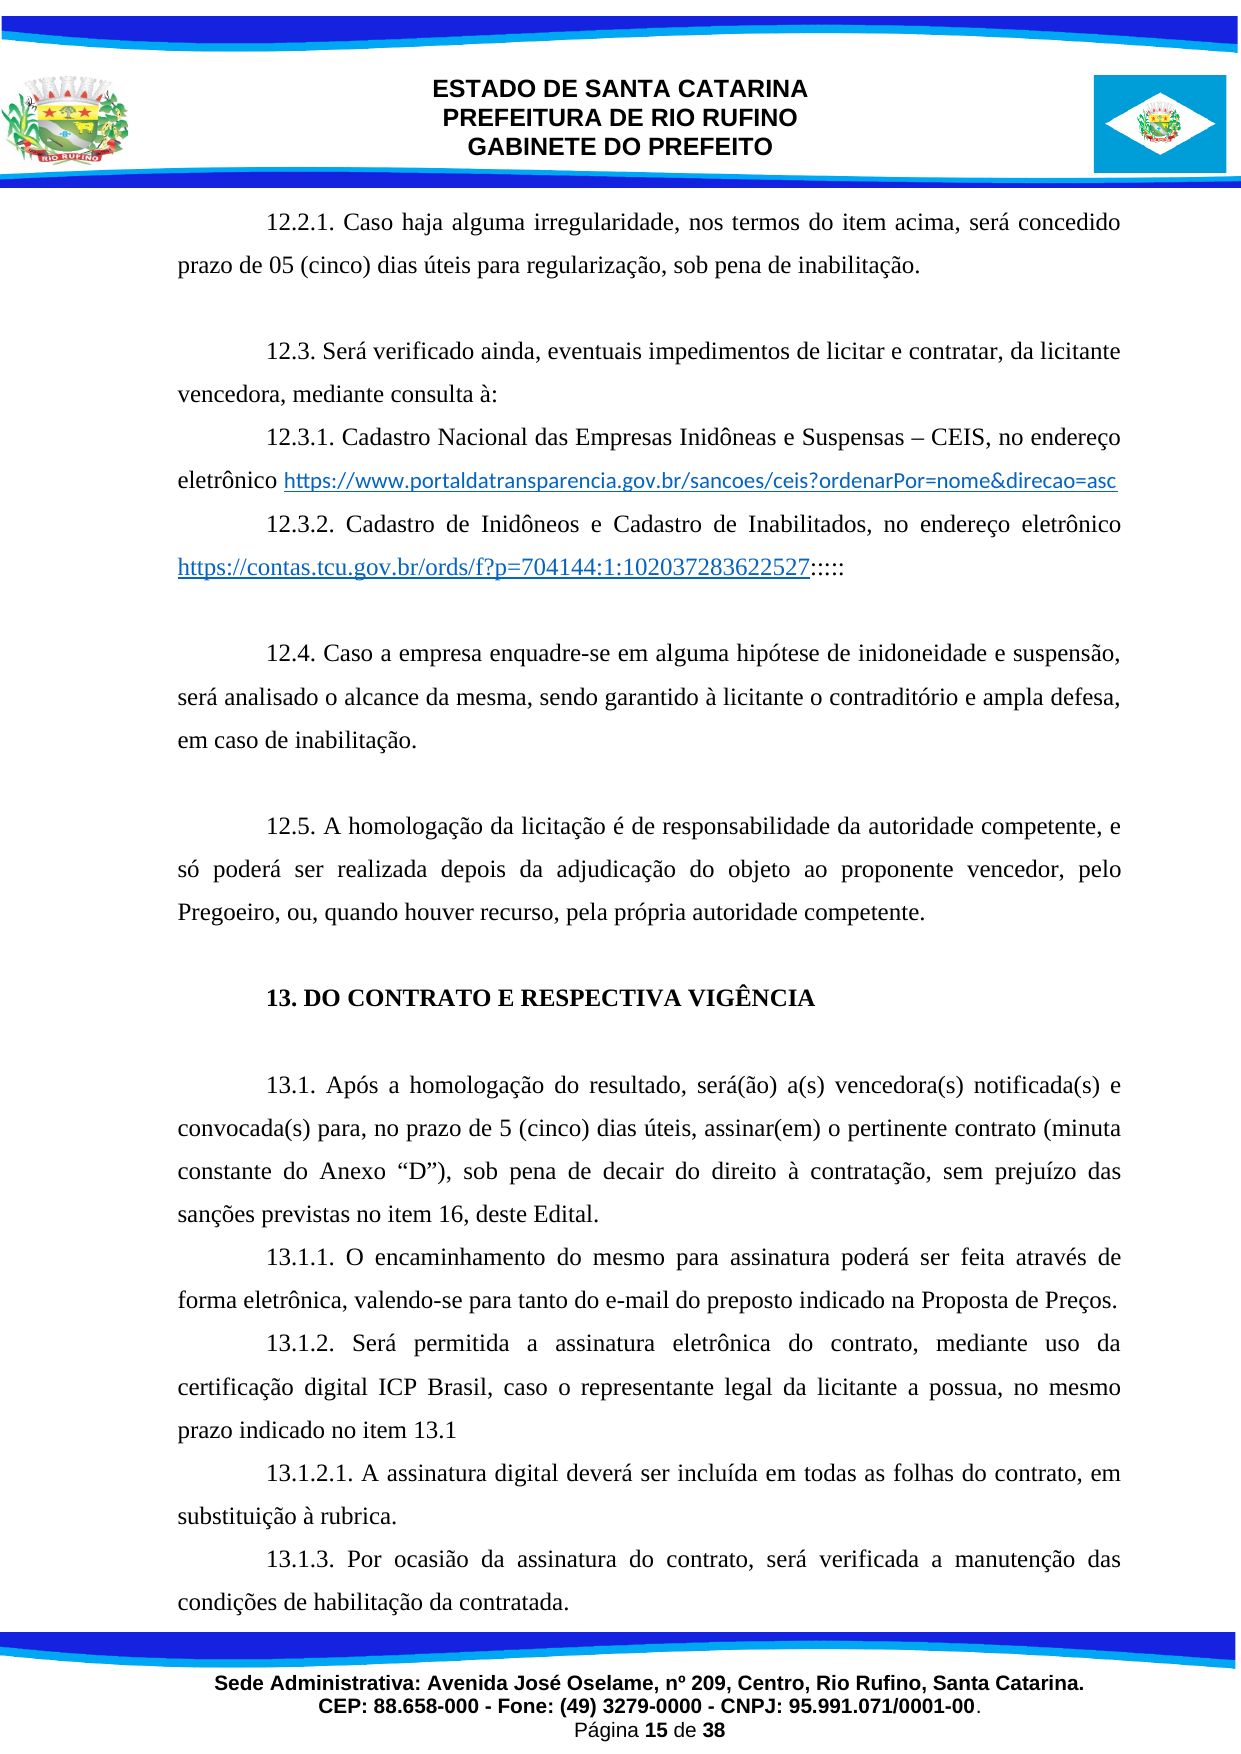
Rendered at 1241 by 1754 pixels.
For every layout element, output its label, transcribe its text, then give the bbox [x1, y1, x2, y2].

text 12.3. Será verificado ainda, eventuais impedimentos de licitar e contratar, da licitante vencedora, mediante consulta à: [177, 336, 1122, 408]
picture [0, 172, 1241, 201]
text 13.1.3. Por ocasião da assinatura do contrato, será verificada a manutenção das condições de habilitação da contratada. [177, 1544, 1122, 1616]
picture [0, 1650, 1236, 1754]
picture [1, 16, 1238, 43]
text 13.1.2.1. A assinatura digital deverá ser incluída em todas as folhas do contrato, em substituição à rubrica. [177, 1458, 1122, 1530]
text 12.3.1. Cadastro Nacional das Empresas Inidôneas e Suspensas – CEIS, no endereço eletrônico https://www.portaldatransparencia.gov.br/sancoes/ceis?ordenarPor=nome&direcao=asc [177, 422, 1122, 494]
picture [0, 1632, 1236, 1659]
text 12.4. Caso a empresa enquadre-se em alguma hipótese de inidoneidade e suspensão, será analisado o alcance da mesma, sendo garantido à licitante o contraditório e ampla defesa, em caso de inabilitação. [177, 638, 1122, 753]
text 12.5. A homologação da licitação é de responsabilidade da autoridade competente, e só poderá ser realizada depois da adjudicação do objeto ao proponente vencedor, pelo Pregoeiro, ou, quando houver recurso, pela própria autoridade competente. [177, 811, 1122, 926]
text 13.1.1. O encaminhamento do mesmo para assinatura poderá ser feita através de forma eletrônica, valendo-se para tanto do e-mail do preposto indicado na Proposta de Preços. [177, 1242, 1122, 1314]
text 13. DO CONTRATO E RESPECTIVA VIGÊNCIA [177, 983, 1122, 1012]
picture [0, 34, 1241, 177]
text 13.1.2. Será permitida a assinatura eletrônica do contrato, mediante uso da certificação digital ICP Brasil, caso o representante legal da licitante a possua, no mesmo prazo indicado no item 13.1 [177, 1328, 1122, 1443]
text 13.1. Após a homologação do resultado, será(ão) a(s) vencedora(s) notificada(s) e convocada(s) para, no prazo de 5 (cinco) dias úteis, assinar(em) o pertinente contrato (minuta constante do Anexo “D”), sob pena de decair do direito à contratação, sem prejuízo das sanções previstas no item 16, deste Edital. [177, 1070, 1122, 1228]
text 12.3.2. Cadastro de Inidôneos e Cadastro de Inabilitados, no endereço eletrônico https://contas.tcu.gov.br/ords/f?p=704144:1:102037283622527::::: [177, 509, 1122, 581]
text 12.2.1. Caso haja alguma irregularidade, nos termos do item acima, será concedido prazo de 05 (cinco) dias úteis para regularização, sob pena de inabilitação. [177, 207, 1122, 279]
